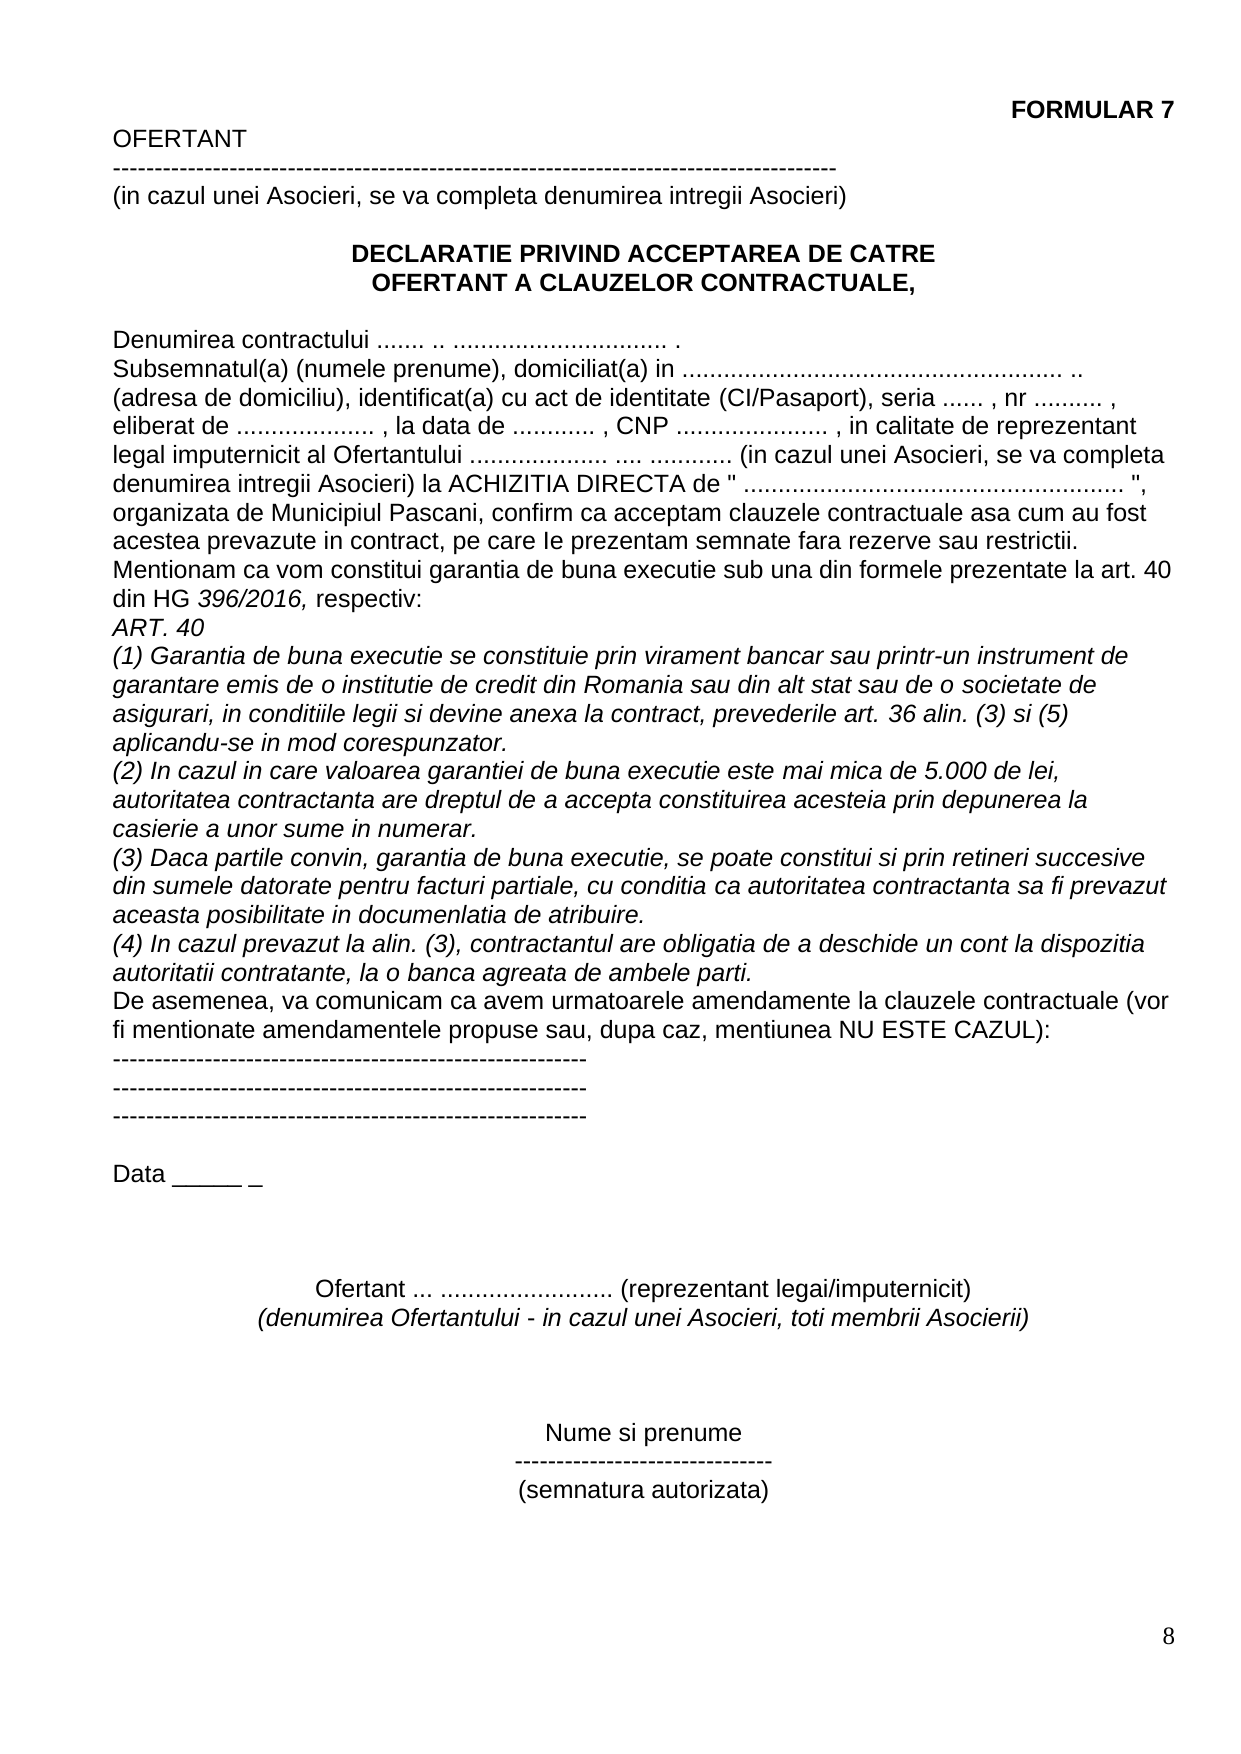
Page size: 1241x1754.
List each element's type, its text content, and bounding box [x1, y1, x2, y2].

text OFERTANT [112, 124, 1174, 152]
text Data _____ _ [112, 1159, 1174, 1187]
text DECLARATIE PRIVIND ACCEPTAREA DE CATRE [112, 239, 1174, 267]
text eliberat de .................... , la data de ............ , CNP ...................... , in calitate de reprezentant [112, 411, 1174, 440]
text Denumirea contractului ....... .. ............................... . [112, 325, 1174, 354]
text (3) Daca partile convin, garantia de buna executie, se poate constitui si prin retineri succesive din sumele datorate pentru facturi partiale, cu conditia ca autoritatea contractanta sa fi prevazut aceasta posibilitate in documenlatia de atribuire. [112, 842, 1174, 929]
text legal imputernicit al Ofertantului .................... .... ............ (in cazul unei Asocieri, se va completa [112, 440, 1174, 469]
text --------------------------------------------------------- [112, 1101, 1174, 1130]
text (denumirea Ofertantului - in cazul unei Asocieri, toti membrii Asocierii) [112, 1302, 1174, 1331]
text (adresa de domiciliu), identificat(a) cu act de identitate (CI/Pasaport), seria ...... , nr .......... , [112, 382, 1174, 411]
text (in cazul unei Asocieri, se va completa denumirea intregii Asocieri) [112, 181, 1174, 210]
text (2) In cazul in care valoarea garantiei de buna executie este mai mica de 5.000 de lei, autoritatea contractanta are dreptul de a accepta constituirea acesteia prin depunerea la casierie a unor sume in numerar. [112, 756, 1174, 842]
text Nume si prenume [112, 1417, 1174, 1446]
text De asemenea, va comunicam ca avem urmatoarele amendamente la clauzele contractuale (vor fi mentionate amendamentele propuse sau, dupa caz, mentiunea NU ESTE CAZUL): [112, 986, 1174, 1044]
text denumirea intregii Asocieri) la ACHIZITIA DIRECTA de " ....................................................... ", [112, 469, 1174, 497]
text (4) In cazul prevazut la alin. (3), contractantul are obligatia de a deschide un cont la dispozitia autoritatii contratante, la o banca agreata de ambele parti. [112, 929, 1174, 986]
text Subsemnatul(a) (numele prenume), domiciliat(a) in ....................................................... .. [112, 354, 1174, 382]
text OFERTANT A CLAUZELOR CONTRACTUALE, [112, 267, 1174, 296]
text FORMULAR 7 [112, 95, 1174, 124]
text --------------------------------------------------------- [112, 1072, 1174, 1101]
text acestea prevazute in contract, pe care Ie prezentam semnate fara rezerve sau restrictii. [112, 526, 1174, 555]
text --------------------------------------------------------- [112, 1044, 1174, 1072]
text (semnatura autorizata) [112, 1475, 1174, 1504]
text Mentionam ca vom constitui garantia de buna executie sub una din formele prezentate la art. 40 din HG 396/2016, respectiv: [112, 555, 1174, 612]
text ART. 40 [112, 612, 1174, 641]
text ------------------------------- [112, 1446, 1174, 1475]
text --------------------------------------------------------------------------------------- [112, 152, 1174, 181]
text organizata de Municipiul Pascani, confirm ca acceptam clauzele contractuale asa cum au fost [112, 497, 1174, 526]
text (1) Garantia de buna executie se constituie prin virament bancar sau printr-un instrument de garantare emis de o institutie de credit din Romania sau din alt stat sau de o societate de asigurari, in conditiile legii si devine anexa la contract, prevederile art. 36 alin. (3) si (5) aplicandu-se in mod corespunzator. [112, 641, 1174, 756]
text Ofertant ... ......................... (reprezentant legai/imputernicit) [112, 1274, 1174, 1302]
